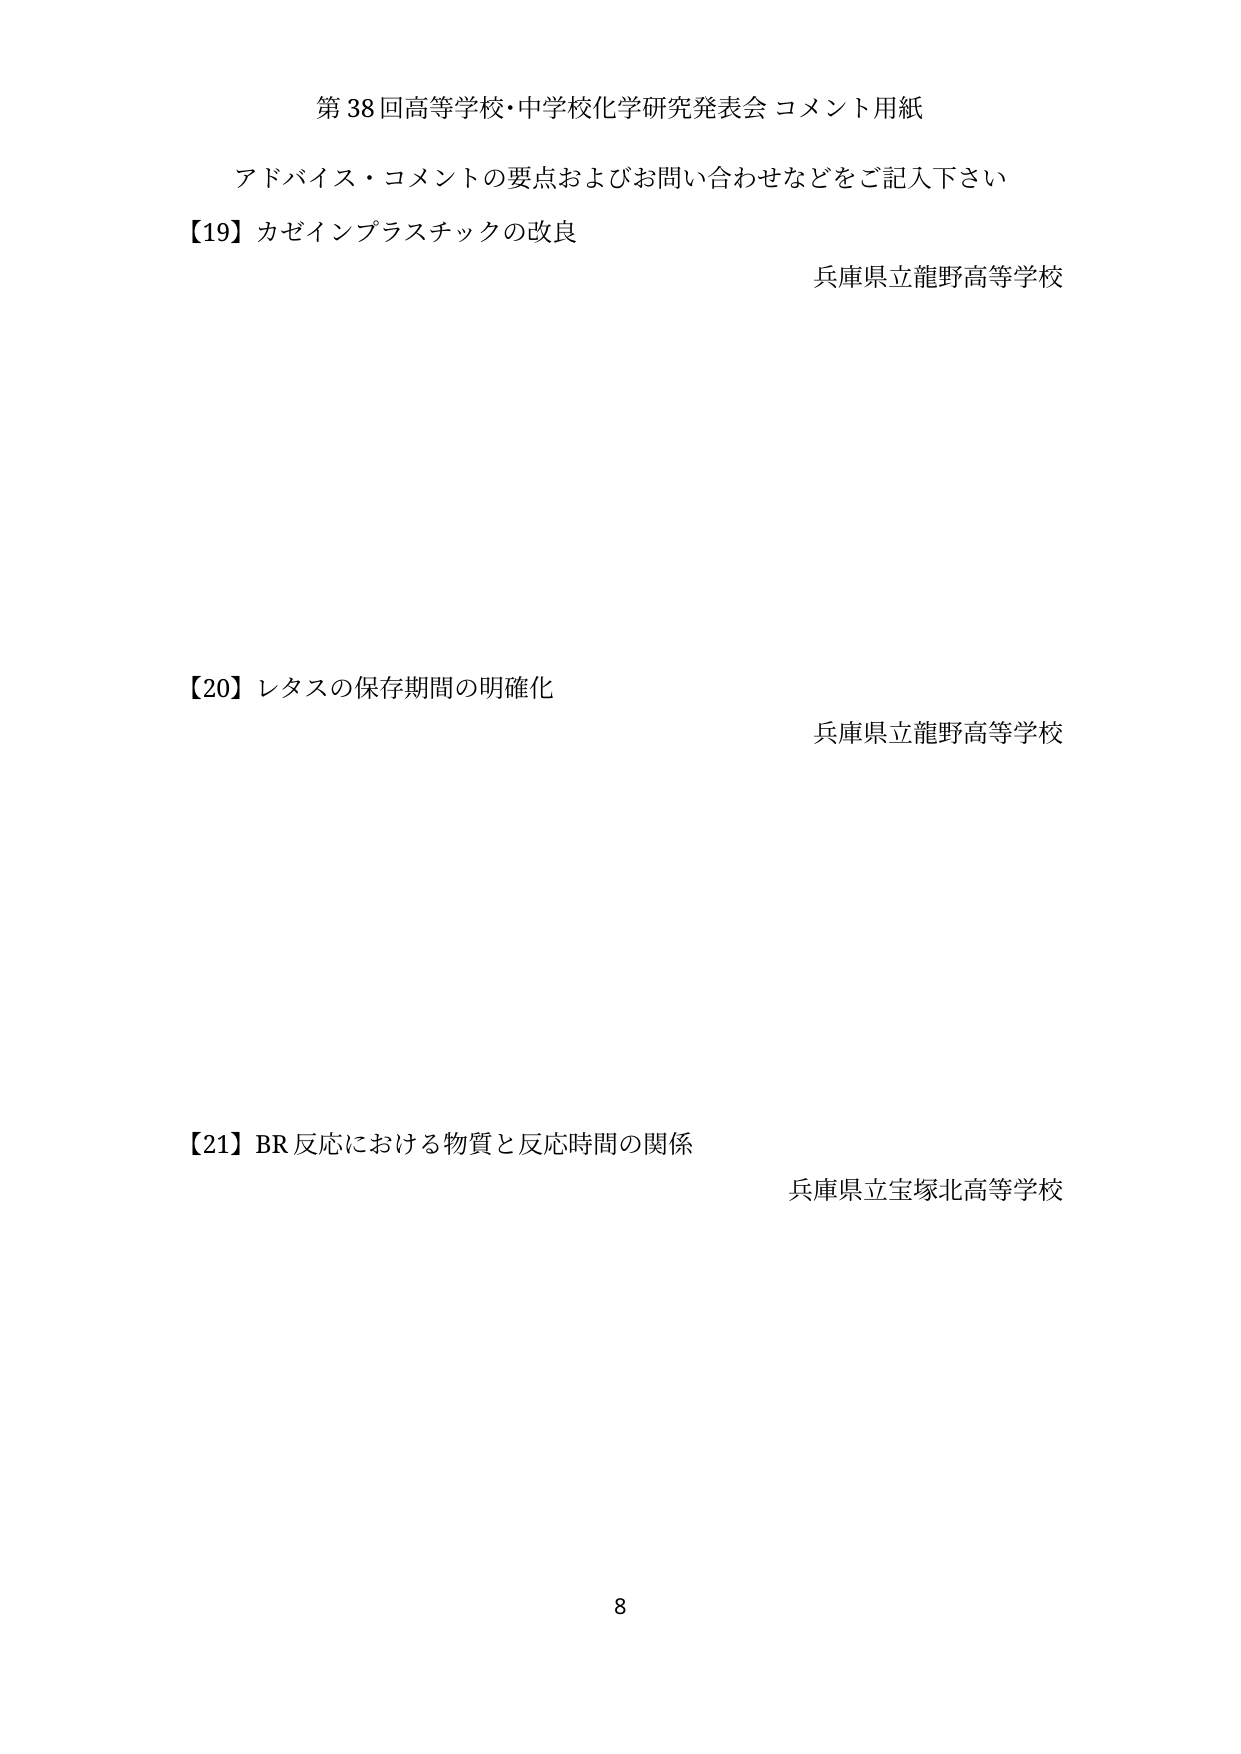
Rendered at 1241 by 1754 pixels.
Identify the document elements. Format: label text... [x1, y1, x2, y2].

text 兵庫県立龍野高等学校 [177, 253, 1063, 299]
text 【19】カゼインプラスチックの改良 [177, 207, 1063, 253]
text 兵庫県立宝塚北高等学校 [177, 1166, 1063, 1211]
text 【21】BR反応における物質と反応時間の関係 [177, 1120, 1063, 1166]
text 兵庫県立龍野高等学校 [177, 709, 1063, 755]
text 【20】レタスの保存期間の明確化 [177, 664, 1063, 709]
